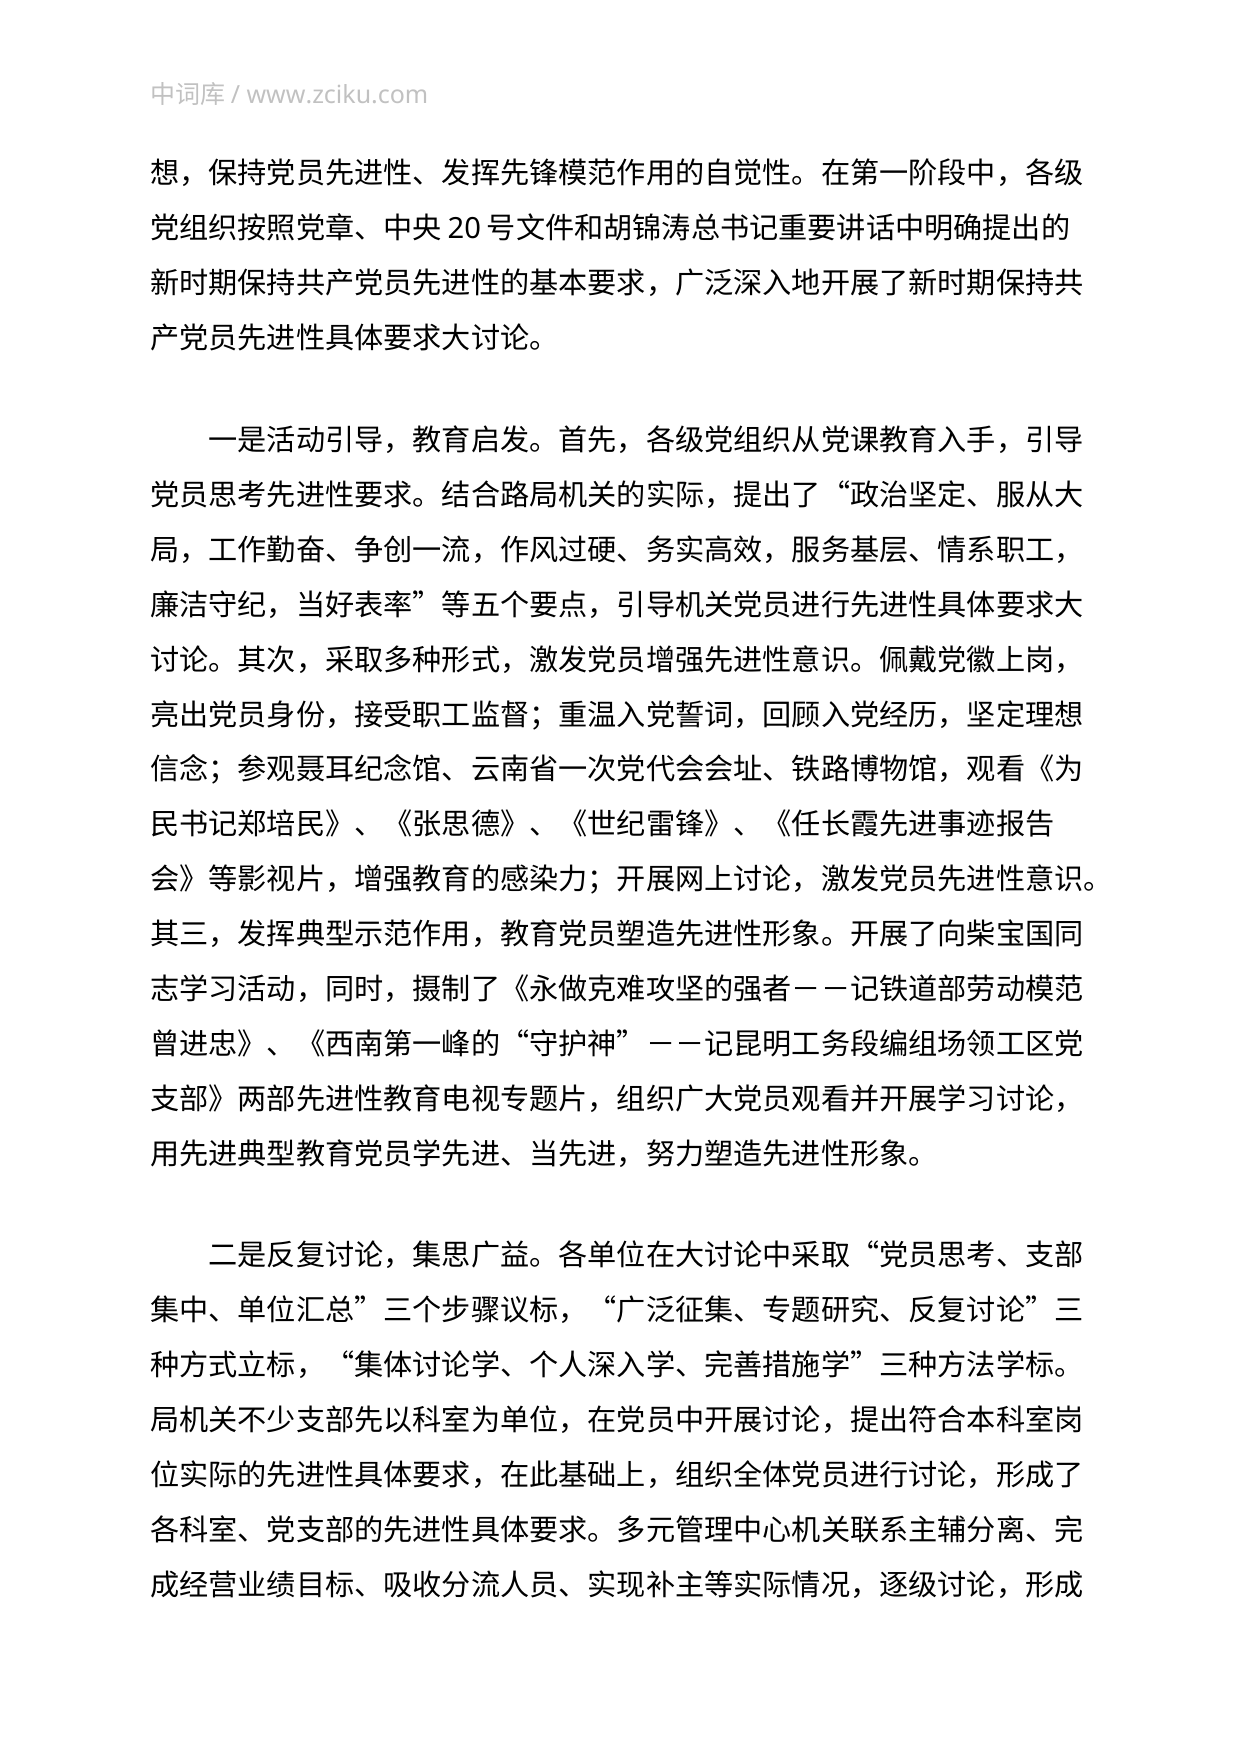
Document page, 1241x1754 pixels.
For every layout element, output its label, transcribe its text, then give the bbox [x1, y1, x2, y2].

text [150, 1232, 1090, 1604]
text 一是活动引导，教育启发。首先，各级党组织从党课教育入手，引导党员思考先进性要求。结合路局机关的实际，提出了“政治坚定、服从大局，工作勤奋、争创一流，作风过硬、务实高效，服务基层、情系职工，廉洁守纪，当好表率”等五个要点，引导机关党员进行先进性具体要求大讨论。其次，采取多种形式，激发党员增强先进性意识。佩戴党徽上岗，亮出党员身份，接受职工监督；重温入党誓词，回顾入党经历，坚定理想信念；参观聂耳纪念馆、云南省一次党代会会址、铁路博物馆，观看《为民书记郑培民》、《张思德》、《世纪雷锋》、《任长霞先进事迹报告会》等影视片，增强教育的感染力；开展网上讨论，激发党员先进性意识。其三，发挥典型示范作用，教育党员塑造先进性形象。开展了向柴宝国同志学习活动，同时，摄制了《永做克难攻坚的强者－－记铁道部劳动模范曾进忠》、《西南第一峰的“守护神”－－记昆明工务段编组场领工区党支部》两部先进性教育电视专题片，组织广大党员观看并开展学习讨论，用先进典型教育党员学先进、当先进，努力塑造先进性形象。 [150, 417, 1090, 1172]
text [150, 150, 1090, 357]
